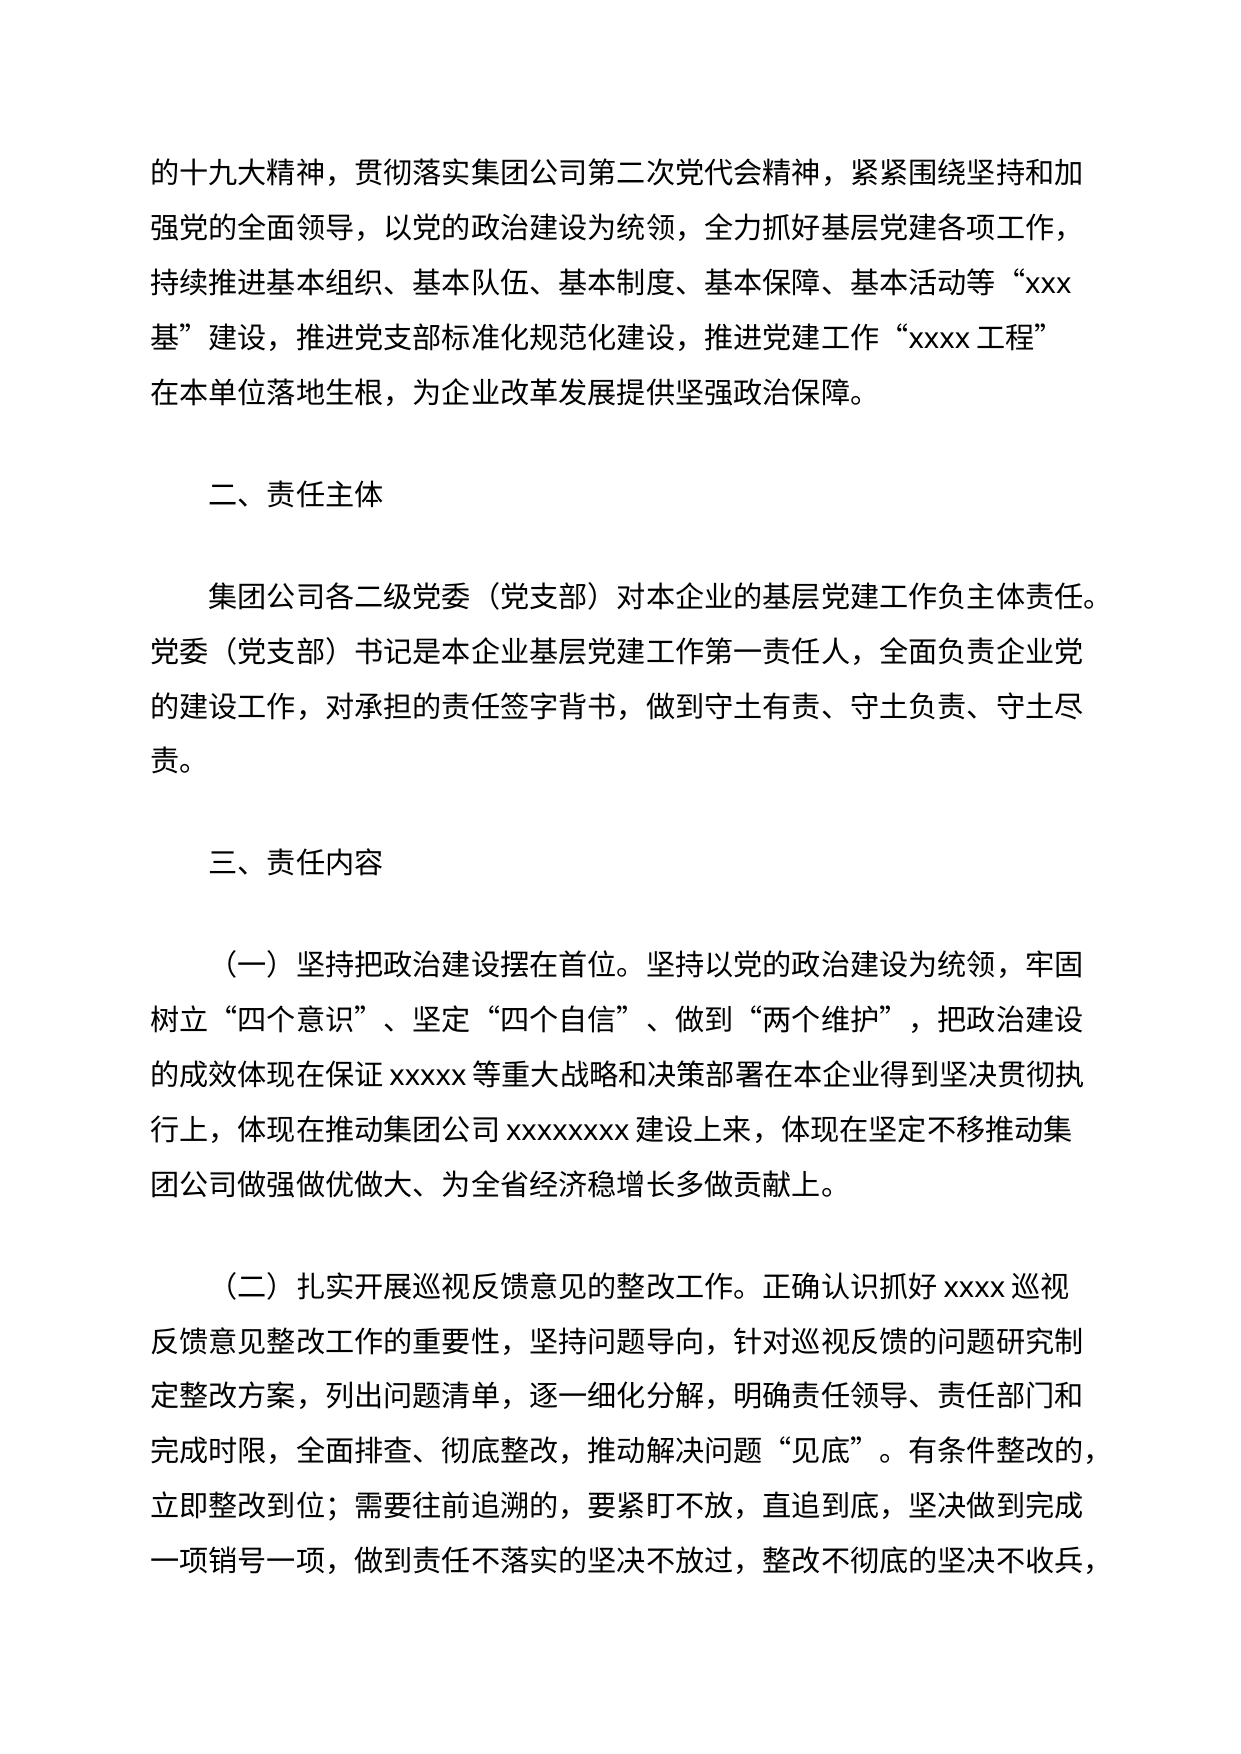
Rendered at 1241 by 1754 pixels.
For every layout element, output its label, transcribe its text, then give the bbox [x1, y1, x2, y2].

text 二、责任主体 [150, 472, 1090, 514]
text （一）坚持把政治建设摆在首位。坚持以党的政治建设为统领，牢固树立“四个意识”、坚定“四个自信”、做到“两个维护”，把政治建设的成效体现在保证xxxxx等重大战略和决策部署在本企业得到坚决贯彻执行上，体现在推动集团公司xxxxxxxx建设上来，体现在坚定不移推动集团公司做强做优做大、为全省经济稳增长多做贡献上。 [150, 942, 1090, 1204]
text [150, 1263, 1090, 1580]
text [150, 150, 1090, 412]
text 集团公司各二级党委（党支部）对本企业的基层党建工作负主体责任。党委（党支部）书记是本企业基层党建工作第一责任人，全面负责企业党的建设工作，对承担的责任签字背书，做到守土有责、守土负责、守土尽责。 [150, 573, 1090, 780]
text 三、责任内容 [150, 840, 1090, 882]
